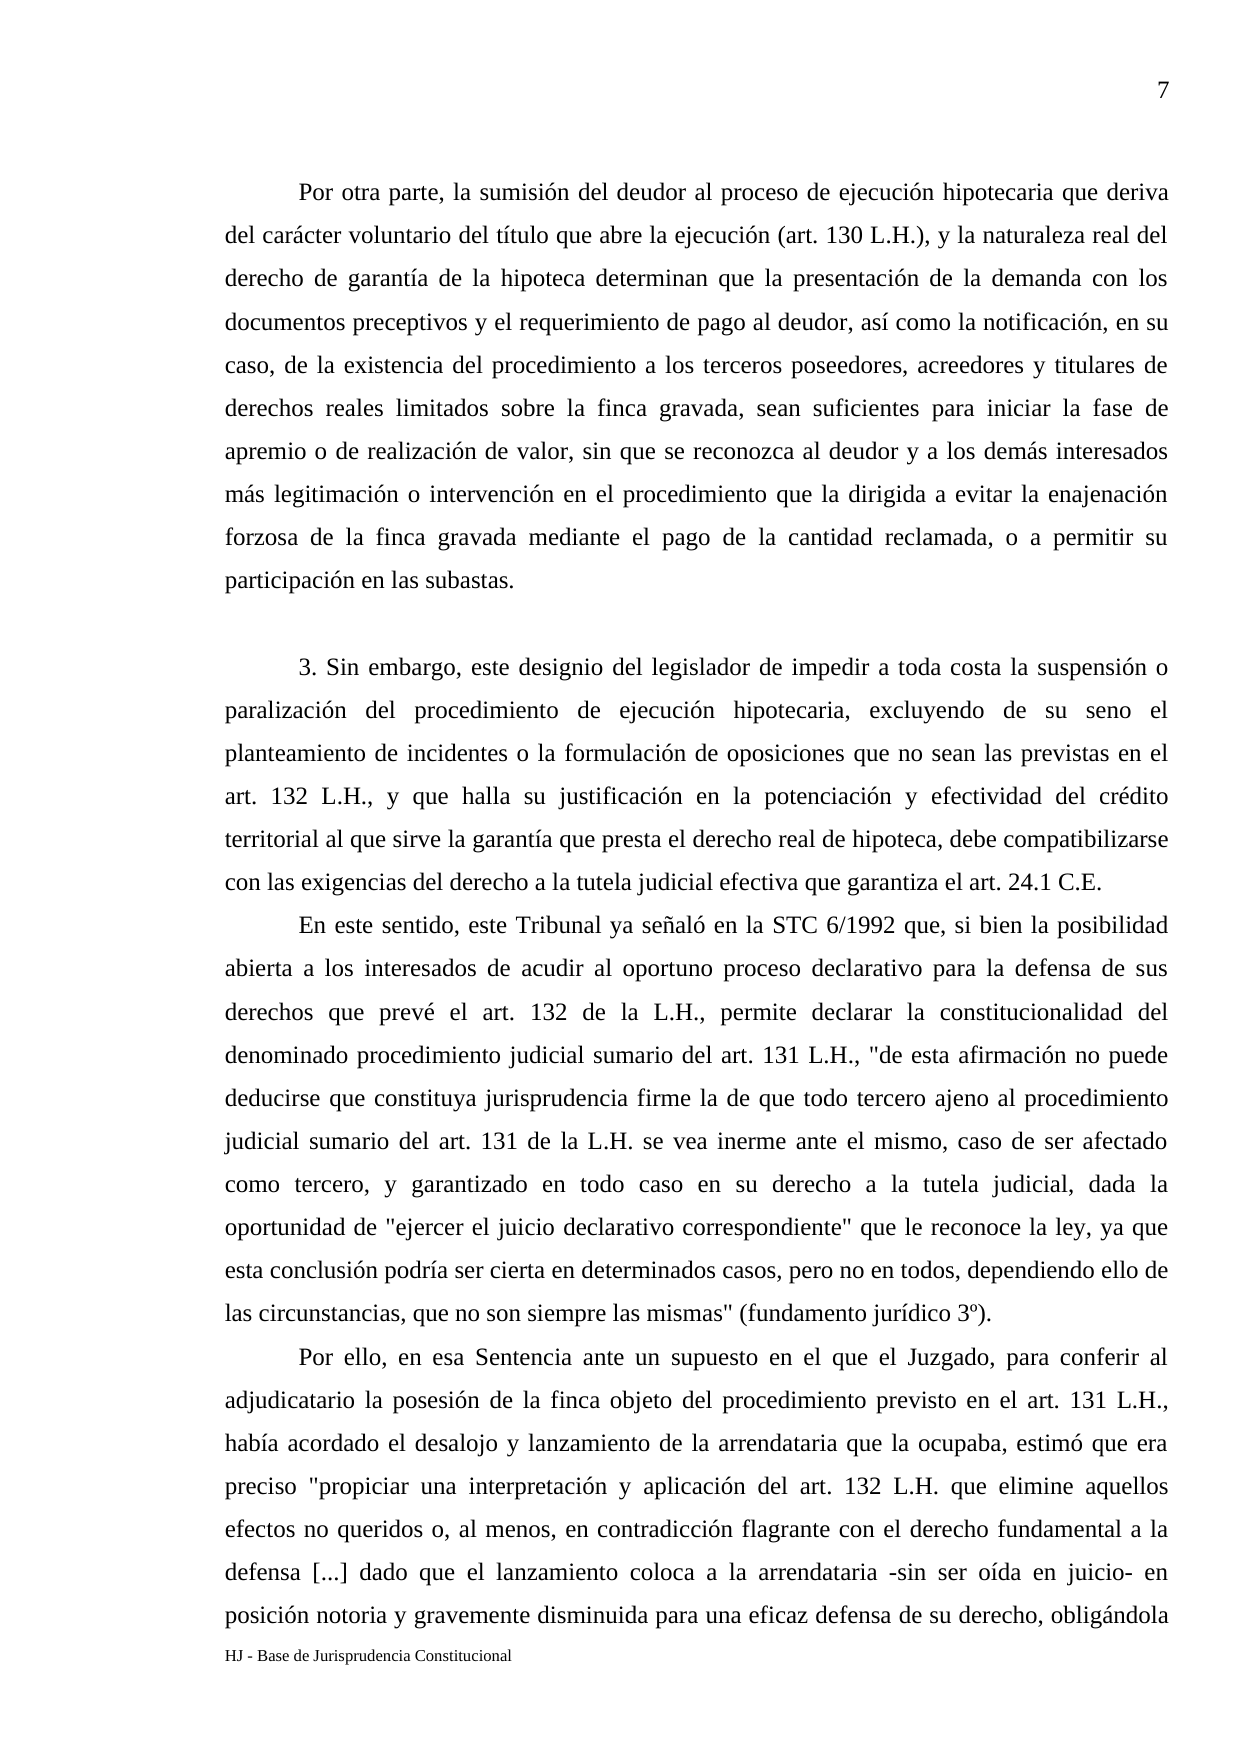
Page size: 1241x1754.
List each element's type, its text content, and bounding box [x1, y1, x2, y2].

text Por otra parte, la sumisión del deudor al proceso de ejecución hipotecaria que deriva del carácter voluntario del título que abre la ejecución (art. 130 L.H.), y la naturaleza real del derecho de garantía de la hipoteca determinan que la presentación de la demanda con los documentos preceptivos y el requerimiento de pago al deudor, así como la notificación, en su caso, de la existencia del procedimiento a los terceros poseedores, acreedores y titulares de derechos reales limitados sobre la finca gravada, sean suficientes para iniciar la fase de apremio o de realización de valor, sin que se reconozca al deudor y a los demás interesados más legitimación o intervención en el procedimiento que la dirigida a evitar la enajenación forzosa de la finca gravada mediante el pago de la cantidad reclamada, o a permitir su participación en las subastas. [224, 177, 1169, 594]
text En este sentido, este Tribunal ya señaló en la STC 6/1992 que, si bien la posibilidad abierta a los interesados de acudir al oportuno proceso declarativo para la defensa de sus derechos que prevé el art. 132 de la L.H., permite declarar la constitucionalidad del denominado procedimiento judicial sumario del art. 131 L.H., "de esta afirmación no puede deducirse que constituya jurisprudencia firme la de que todo tercero ajeno al procedimiento judicial sumario del art. 131 de la L.H. se vea inerme ante el mismo, caso de ser afectado como tercero, y garantizado en todo caso en su derecho a la tutela judicial, dada la oportunidad de "ejercer el juicio declarativo correspondiente" que le reconoce la ley, ya que esta conclusión podría ser cierta en determinados casos, pero no en todos, dependiendo ello de las circunstancias, que no son siempre las mismas" (fundamento jurídico 3º). [224, 910, 1169, 1327]
text 3. Sin embargo, este designio del legislador de impedir a toda costa la suspensión o paralización del procedimiento de ejecución hipotecaria, excluyendo de su seno el planteamiento de incidentes o la formulación de oposiciones que no sean las previstas en el art. 132 L.H., y que halla su justificación en la potenciación y efectividad del crédito territorial al que sirve la garantía que presta el derecho real de hipoteca, debe compatibilizarse con las exigencias del derecho a la tutela judicial efectiva que garantiza el art. 24.1 C.E. [224, 652, 1169, 896]
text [224, 1342, 1169, 1629]
